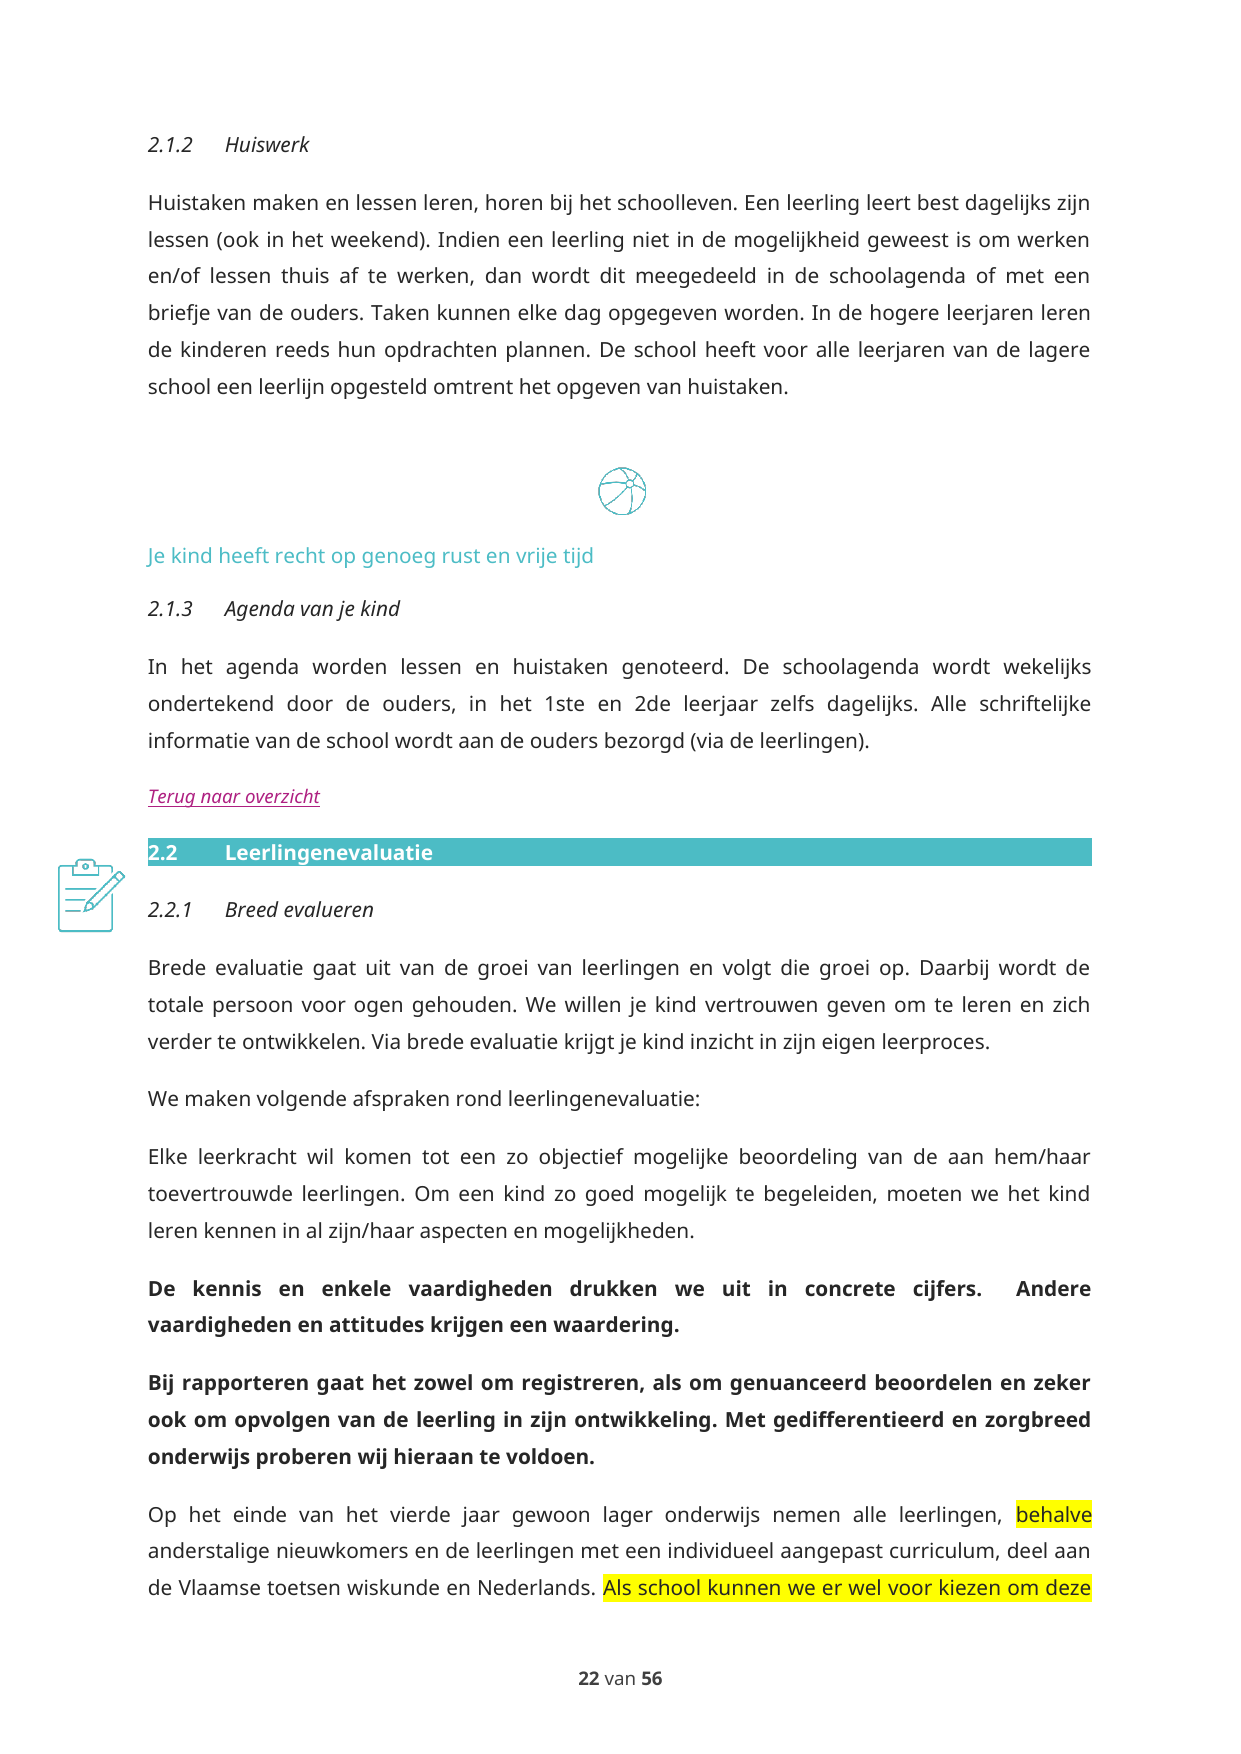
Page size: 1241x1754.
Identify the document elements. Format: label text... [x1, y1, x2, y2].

text Terug naar overzicht [148, 784, 1092, 809]
picture [592, 461, 652, 521]
subtitle Huiswerk [148, 130, 1092, 159]
text Je kind heeft recht op genoeg rust en vrije tijd [148, 541, 1092, 569]
subtitle Agenda van je kind [148, 594, 1092, 623]
text We maken volgende afspraken rond leerlingenevaluatie: [148, 1084, 1092, 1113]
subtitle Leerlingenevaluatie [148, 838, 1092, 866]
picture [50, 852, 126, 937]
text Brede evaluatie gaat uit van de groei van leerlingen en volgt die groei op. Daarbij wordt de totale persoon voor ogen gehouden. We willen je kind vertrouwen geven om te leren en zich verder te ontwikkelen. Via brede evaluatie krijgt je kind inzicht in zijn eigen leerproces. [148, 953, 1092, 1055]
subtitle Breed evalueren [148, 895, 1092, 924]
